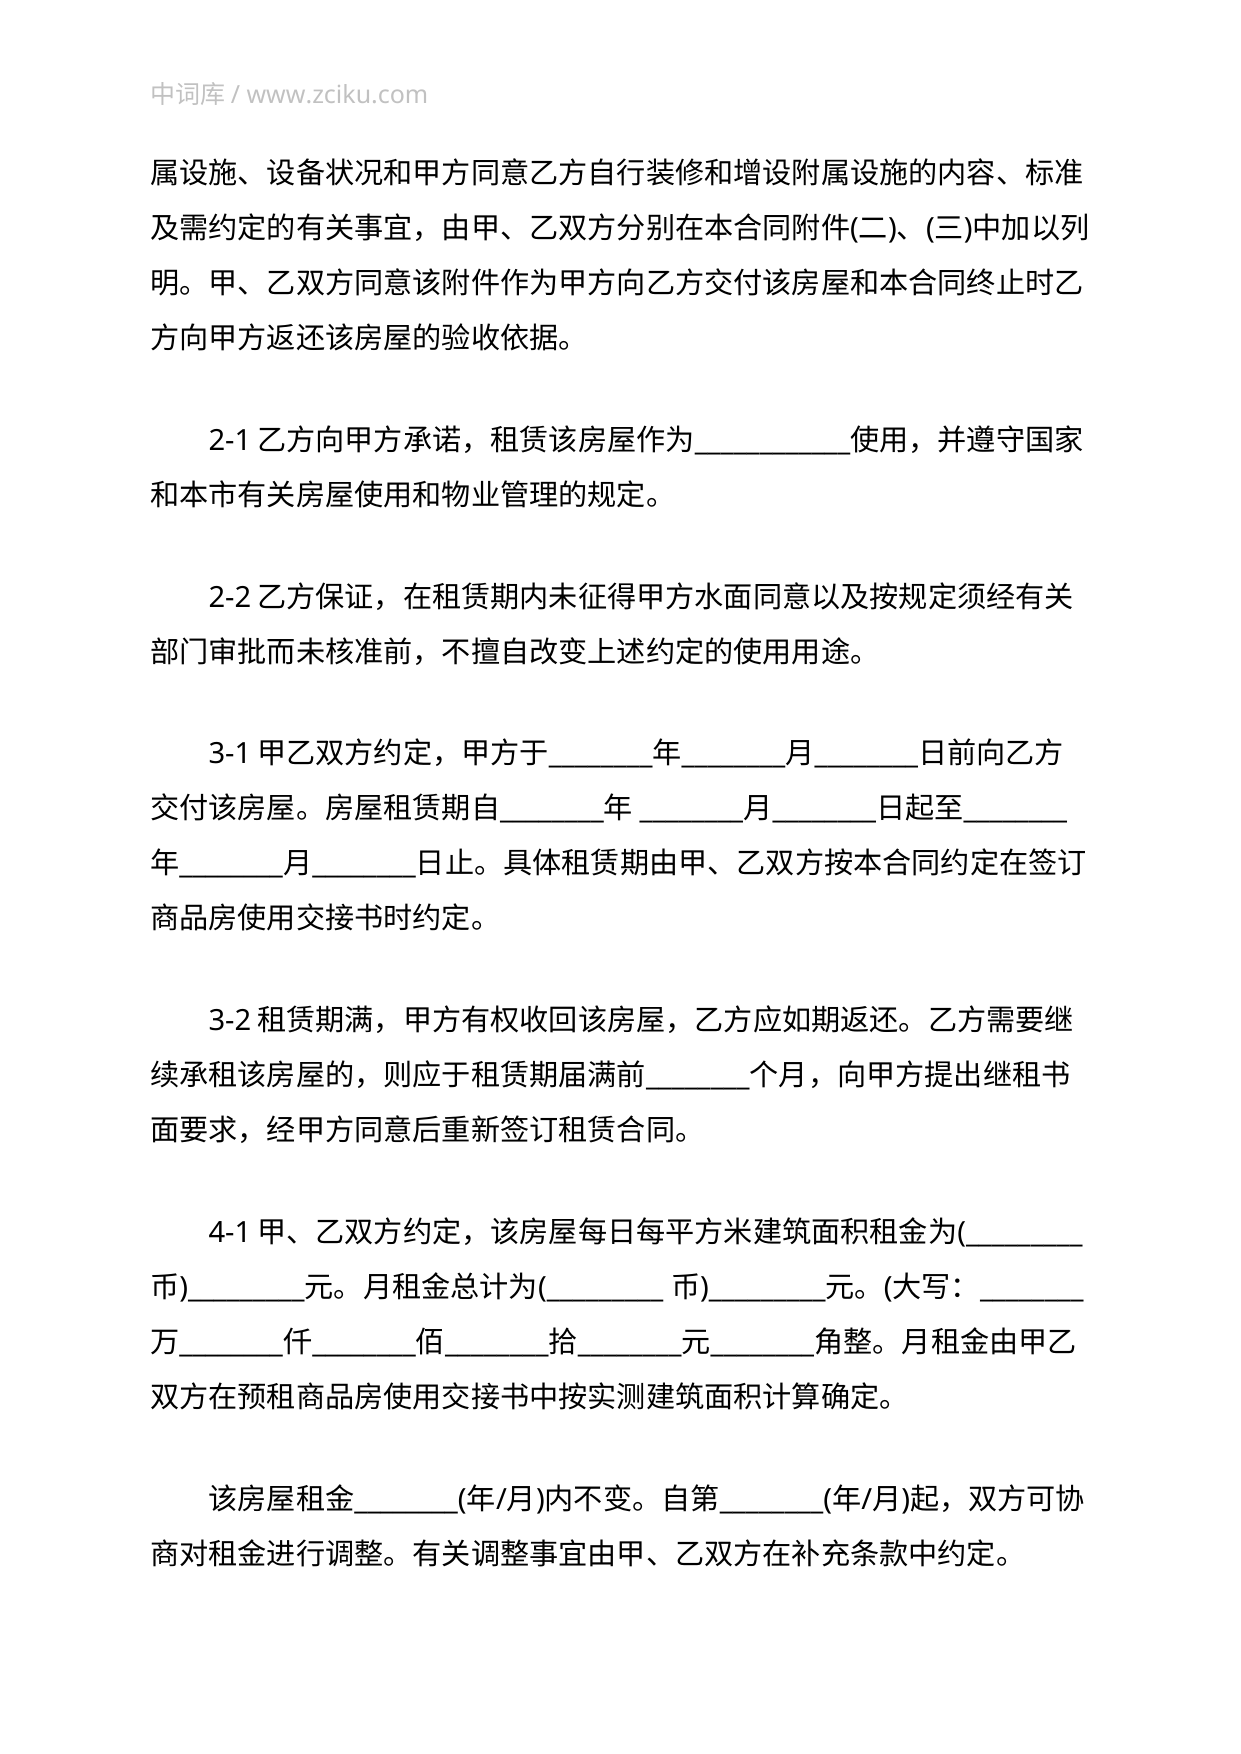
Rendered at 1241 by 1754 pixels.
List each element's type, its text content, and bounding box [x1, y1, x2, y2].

text 3-2租赁期满，甲方有权收回该房屋，乙方应如期返还。乙方需要继续承租该房屋的，则应于租赁期届满前________个月，向甲方提出继租书面要求，经甲方同意后重新签订租赁合同。 [150, 997, 1090, 1149]
text 3-1甲乙双方约定，甲方于________年________月________日前向乙方交付该房屋。房屋租赁期自________年 ________月________日起至________年________月________日止。具体租赁期由甲、乙双方按本合同约定在签订商品房使用交接书时约定。 [150, 730, 1090, 937]
text 该房屋租金________(年/月)内不变。自第________(年/月)起，双方可协商对租金进行调整。有关调整事宜由甲、乙双方在补充条款中约定。 [150, 1475, 1090, 1573]
text 2-1乙方向甲方承诺，租赁该房屋作为____________使用，并遵守国家和本市有关房屋使用和物业管理的规定。 [150, 417, 1090, 514]
text 2-2乙方保证，在租赁期内未征得甲方水面同意以及按规定须经有关部门审批而未核准前，不擅自改变上述约定的使用用途。 [150, 573, 1090, 671]
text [150, 150, 1090, 357]
text 4-1甲、乙双方约定，该房屋每日每平方米建筑面积租金为(_________币)_________元。月租金总计为(_________ 币)_________元。(大写：________万________仟________佰________拾________元________角整。月租金由甲乙双方在预租商品房使用交接书中按实测建筑面积计算确定。 [150, 1209, 1090, 1416]
